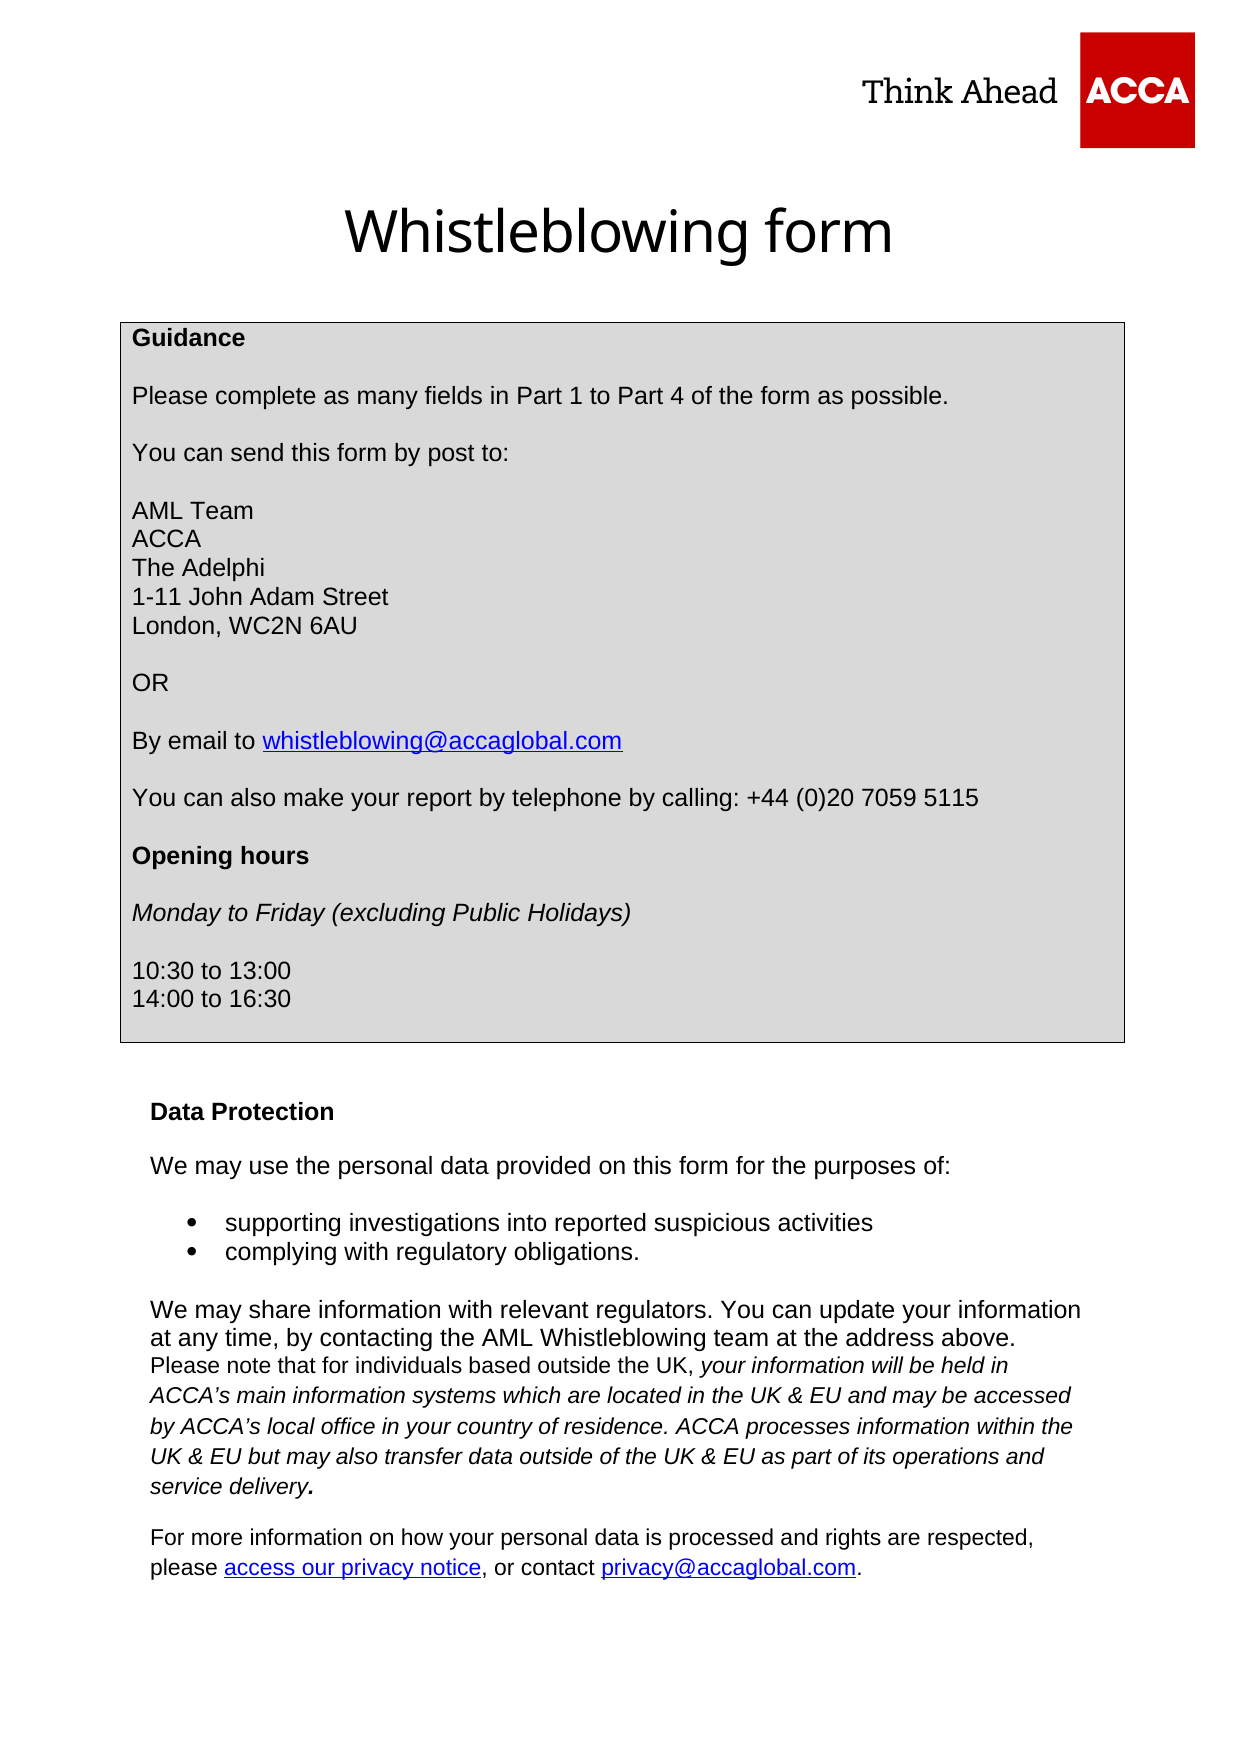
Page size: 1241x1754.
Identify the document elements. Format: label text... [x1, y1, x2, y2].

title Whistleblowing form [150, 150, 1090, 269]
list supporting investigations into reported suspicious activities [187, 1208, 1090, 1237]
text Data Protection [150, 1097, 1090, 1126]
table_header Guidance Please complete as many fields in Part 1 to Part 4 of the form as possible. You can send this form by post to: AML Team ACCA The Adelphi 1-11 John Adam Street London, WC2N 6AU OR By email to whistleblowing@accaglobal.com You can also make your report by telephone by calling: +44 (0)20 7059 5115 Opening hours Monday to Friday (excluding Public Holidays) 10:30 to 13:00 14:00 to 16:30 [121, 323, 1124, 1042]
text We may share information with relevant regulators. You can update your information at any time, by contacting the AML Whistleblowing team at the address above. [150, 1295, 1090, 1352]
text Please note that for individuals based outside the UK, your information will be held in ACCA’s main information systems which are located in the UK & EU and may be accessed by ACCA’s local office in your country of residence. ACCA processes information within the UK & EU but may also transfer data outside of the UK & EU as part of its operations and service delivery. [150, 1352, 1090, 1499]
text For more information on how your personal data is processed and rights are respected, please access our privacy notice, or contact privacy@accaglobal.com. [150, 1524, 1090, 1581]
list complying with regulatory obligations. [187, 1237, 1090, 1266]
picture [862, 31, 1197, 150]
text We may use the personal data provided on this form for the purposes of: [150, 1151, 1090, 1179]
